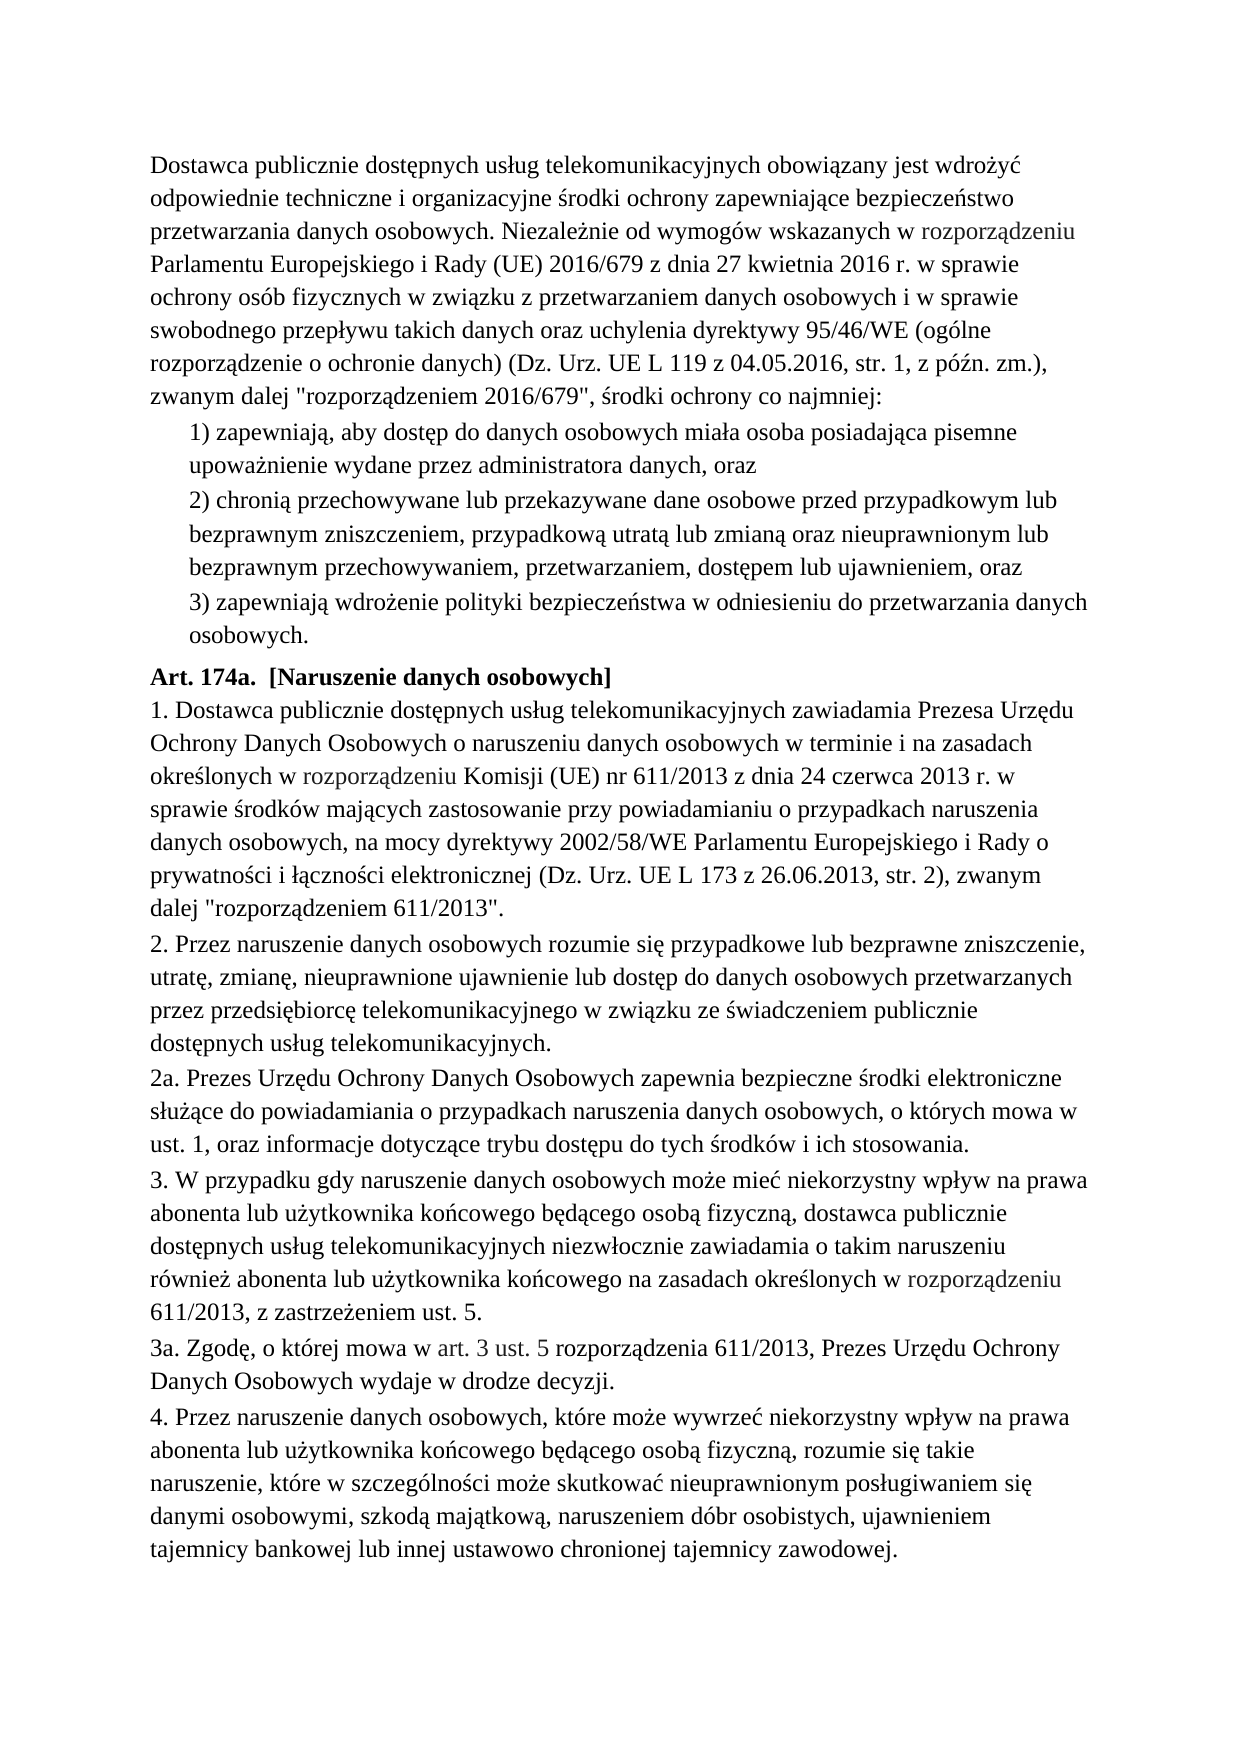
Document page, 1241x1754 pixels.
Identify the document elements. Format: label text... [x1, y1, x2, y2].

text 1. Dostawca publicznie dostępnych usług telekomunikacyjnych zawiadamia Prezesa Urzędu Ochrony Danych Osobowych o naruszeniu danych osobowych w terminie i na zasadach określonych w rozporządzeniu Komisji (UE) nr 611/2013 z dnia 24 czerwca 2013 r. w sprawie środków mających zastosowanie przy powiadamianiu o przypadkach naruszenia danych osobowych, na mocy dyrektywy 2002/58/WE Parlamentu Europejskiego i Rady o prywatności i łączności elektronicznej (Dz. Urz. UE L 173 z 26.06.2013, str. 2), zwanym dalej "rozporządzeniem 611/2013". [150, 695, 1090, 922]
text 4. Przez naruszenie danych osobowych, które może wywrzeć niekorzystny wpływ na prawa abonenta lub użytkownika końcowego będącego osobą fizyczną, rozumie się takie naruszenie, które w szczególności może skutkować nieuprawnionym posługiwaniem się danymi osobowymi, szkodą majątkową, naruszeniem dóbr osobistych, ujawnieniem tajemnicy bankowej lub innej ustawowo chronionej tajemnicy zawodowej. [150, 1402, 1090, 1563]
text Dostawca publicznie dostępnych usług telekomunikacyjnych obowiązany jest wdrożyć odpowiednie techniczne i organizacyjne środki ochrony zapewniające bezpieczeństwo przetwarzania danych osobowych. Niezależnie od wymogów wskazanych w rozporządzeniu Parlamentu Europejskiego i Rady (UE) 2016/679 z dnia 27 kwietnia 2016 r. w sprawie ochrony osób fizycznych w związku z przetwarzaniem danych osobowych i w sprawie swobodnego przepływu takich danych oraz uchylenia dyrektywy 95/46/WE (ogólne rozporządzenie o ochronie danych) (Dz. Urz. UE L 119 z 04.05.2016, str. 1, z późn. zm.), zwanym dalej "rozporządzeniem 2016/679", środki ochrony co najmniej: [150, 150, 1090, 410]
text 3a. Zgodę, o której mowa w art. 3 ust. 5 rozporządzenia 611/2013, Prezes Urzędu Ochrony Danych Osobowych wydaje w drodze decyzji. [150, 1333, 1090, 1395]
text 3) zapewniają wdrożenie polityki bezpieczeństwa w odniesieniu do przetwarzania danych osobowych. [189, 587, 1090, 649]
text 2. Przez naruszenie danych osobowych rozumie się przypadkowe lub bezprawne zniszczenie, utratę, zmianę, nieuprawnione ujawnienie lub dostęp do danych osobowych przetwarzanych przez przedsiębiorcę telekomunikacyjnego w związku ze świadczeniem publicznie dostępnych usług telekomunikacyjnych. [150, 929, 1090, 1056]
text 2a. Prezes Urzędu Ochrony Danych Osobowych zapewnia bezpieczne środki elektroniczne służące do powiadamiania o przypadkach naruszenia danych osobowych, o których mowa w ust. 1, oraz informacje dotyczące trybu dostępu do tych środków i ich stosowania. [150, 1063, 1090, 1158]
text 1) zapewniają, aby dostęp do danych osobowych miała osoba posiadająca pisemne upoważnienie wydane przez administratora danych, oraz [189, 417, 1090, 479]
text Art. 174a. [Naruszenie danych osobowych] [150, 662, 1090, 691]
text 2) chronią przechowywane lub przekazywane dane osobowe przed przypadkowym lub bezprawnym zniszczeniem, przypadkową utratą lub zmianą oraz nieuprawnionym lub bezprawnym przechowywaniem, przetwarzaniem, dostępem lub ujawnieniem, oraz [189, 486, 1090, 580]
text 3. W przypadku gdy naruszenie danych osobowych może mieć niekorzystny wpływ na prawa abonenta lub użytkownika końcowego będącego osobą fizyczną, dostawca publicznie dostępnych usług telekomunikacyjnych niezwłocznie zawiadamia o takim naruszeniu również abonenta lub użytkownika końcowego na zasadach określonych w rozporządzeniu 611/2013, z zastrzeżeniem ust. 5. [150, 1165, 1090, 1326]
